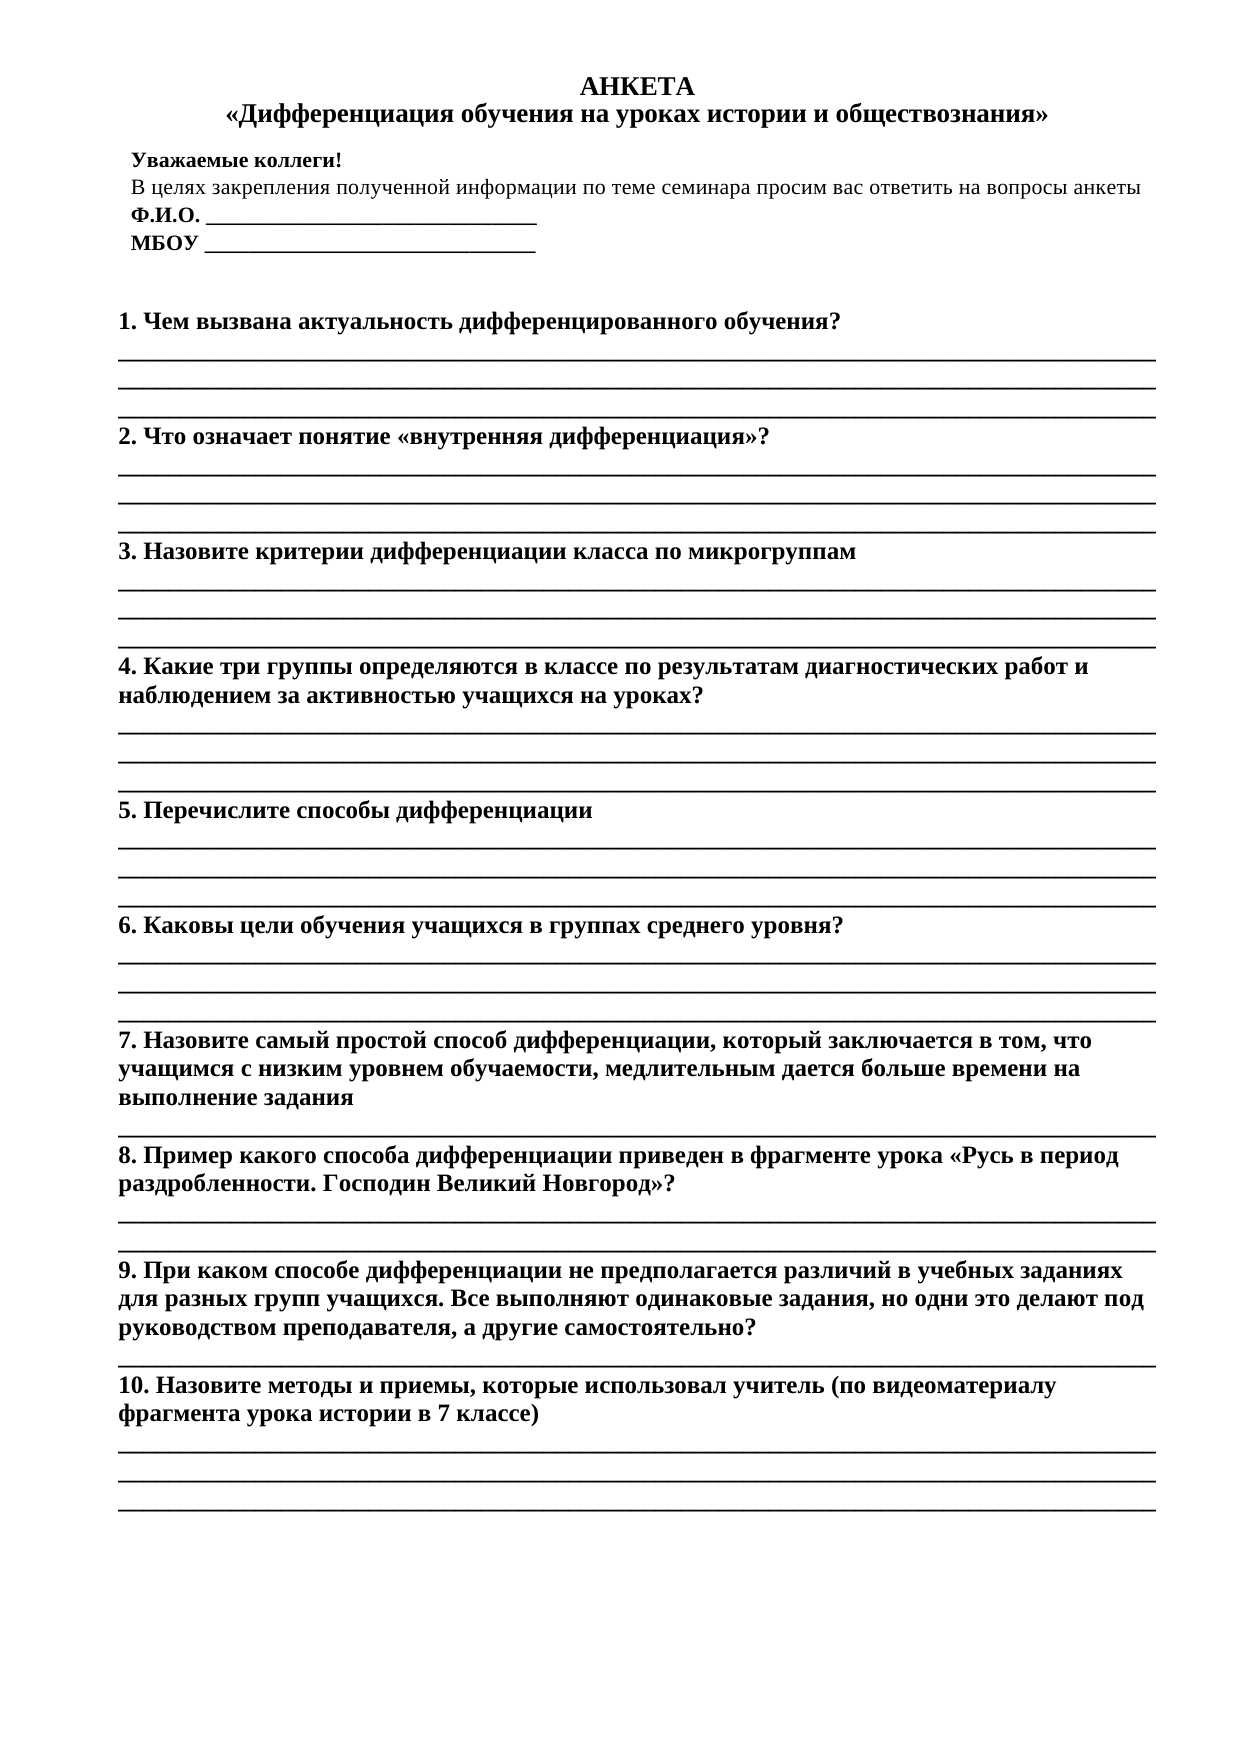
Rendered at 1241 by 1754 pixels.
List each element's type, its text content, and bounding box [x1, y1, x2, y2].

text 1. Чем вызвана актуальность дифференцированного обучения? [118, 306, 1167, 335]
text 6. Каковы цели обучения учащихся в группах среднего уровня? [118, 910, 1167, 938]
text Уважаемые коллеги! [131, 150, 1167, 172]
text Ф.И.О. ______________________________ [131, 200, 1144, 228]
text _________________________________________________________________________________________________________________________________________________________________________________________________________________________________________________________ [118, 823, 1167, 910]
text 8. Пример какого способа дифференциации приведен в фрагменте урока «Русь в период раздробленности. Господин Великий Новгород»? [118, 1140, 1167, 1197]
text _________________________________________________________________________________________________________________________________________________________________________________________________________________________________________________________ [118, 565, 1167, 651]
text В целях закрепления полученной информации по теме семинара просим вас ответить на вопросы анкеты [131, 172, 1144, 200]
text 4. Какие три группы определяются в классе по результатам диагностических работ и наблюдением за активностью учащихся на уроках? [118, 651, 1167, 708]
text _________________________________________________________________________________________________________________________________________________________________________________________________________________________________________________________ [118, 938, 1167, 1025]
text 7. Назовите самый простой способ дифференциации, который заключается в том, что учащимся с низким уровнем обучаемости, медлительным дается больше времени на выполнение задания [118, 1025, 1167, 1111]
text МБОУ ______________________________ [131, 228, 1144, 256]
text 2. Что означает понятие «внутренняя дифференциация»? [118, 421, 1167, 450]
text АНКЕТА [128, 74, 1146, 101]
text ___________________________________________________________________________________ [118, 1111, 1167, 1140]
text ______________________________________________________________________________________________________________________________________________________________________ [118, 1197, 1167, 1255]
text 10. Назовите методы и приемы, которые использовал учитель (по видеоматериалу фрагмента урока истории в 7 классе) [118, 1370, 1167, 1427]
text «Дифференциация обучения на уроках истории и обществознания» [128, 101, 1146, 128]
text _________________________________________________________________________________________________________________________________________________________________________________________________________________________________________________________ [118, 450, 1167, 536]
text _________________________________________________________________________________________________________________________________________________________________________________________________________________________________________________________ [118, 708, 1167, 795]
text 3. Назовите критерии дифференциации класса по микрогруппам [118, 536, 1167, 565]
text 5. Перечислите способы дифференциации [118, 795, 1167, 823]
text 9. При каком способе дифференциации не предполагается различий в учебных заданиях для разных групп учащихся. Все выполняют одинаковые задания, но одни это делают под руководством преподавателя, а другие самостоятельно? [118, 1255, 1167, 1341]
text _________________________________________________________________________________________________________________________________________________________________________________________________________________________________________________________ [118, 335, 1167, 421]
text ___________________________________________________________________________________ [118, 1341, 1167, 1370]
text _________________________________________________________________________________________________________________________________________________________________________________________________________________________________________________________ [118, 1427, 1167, 1513]
